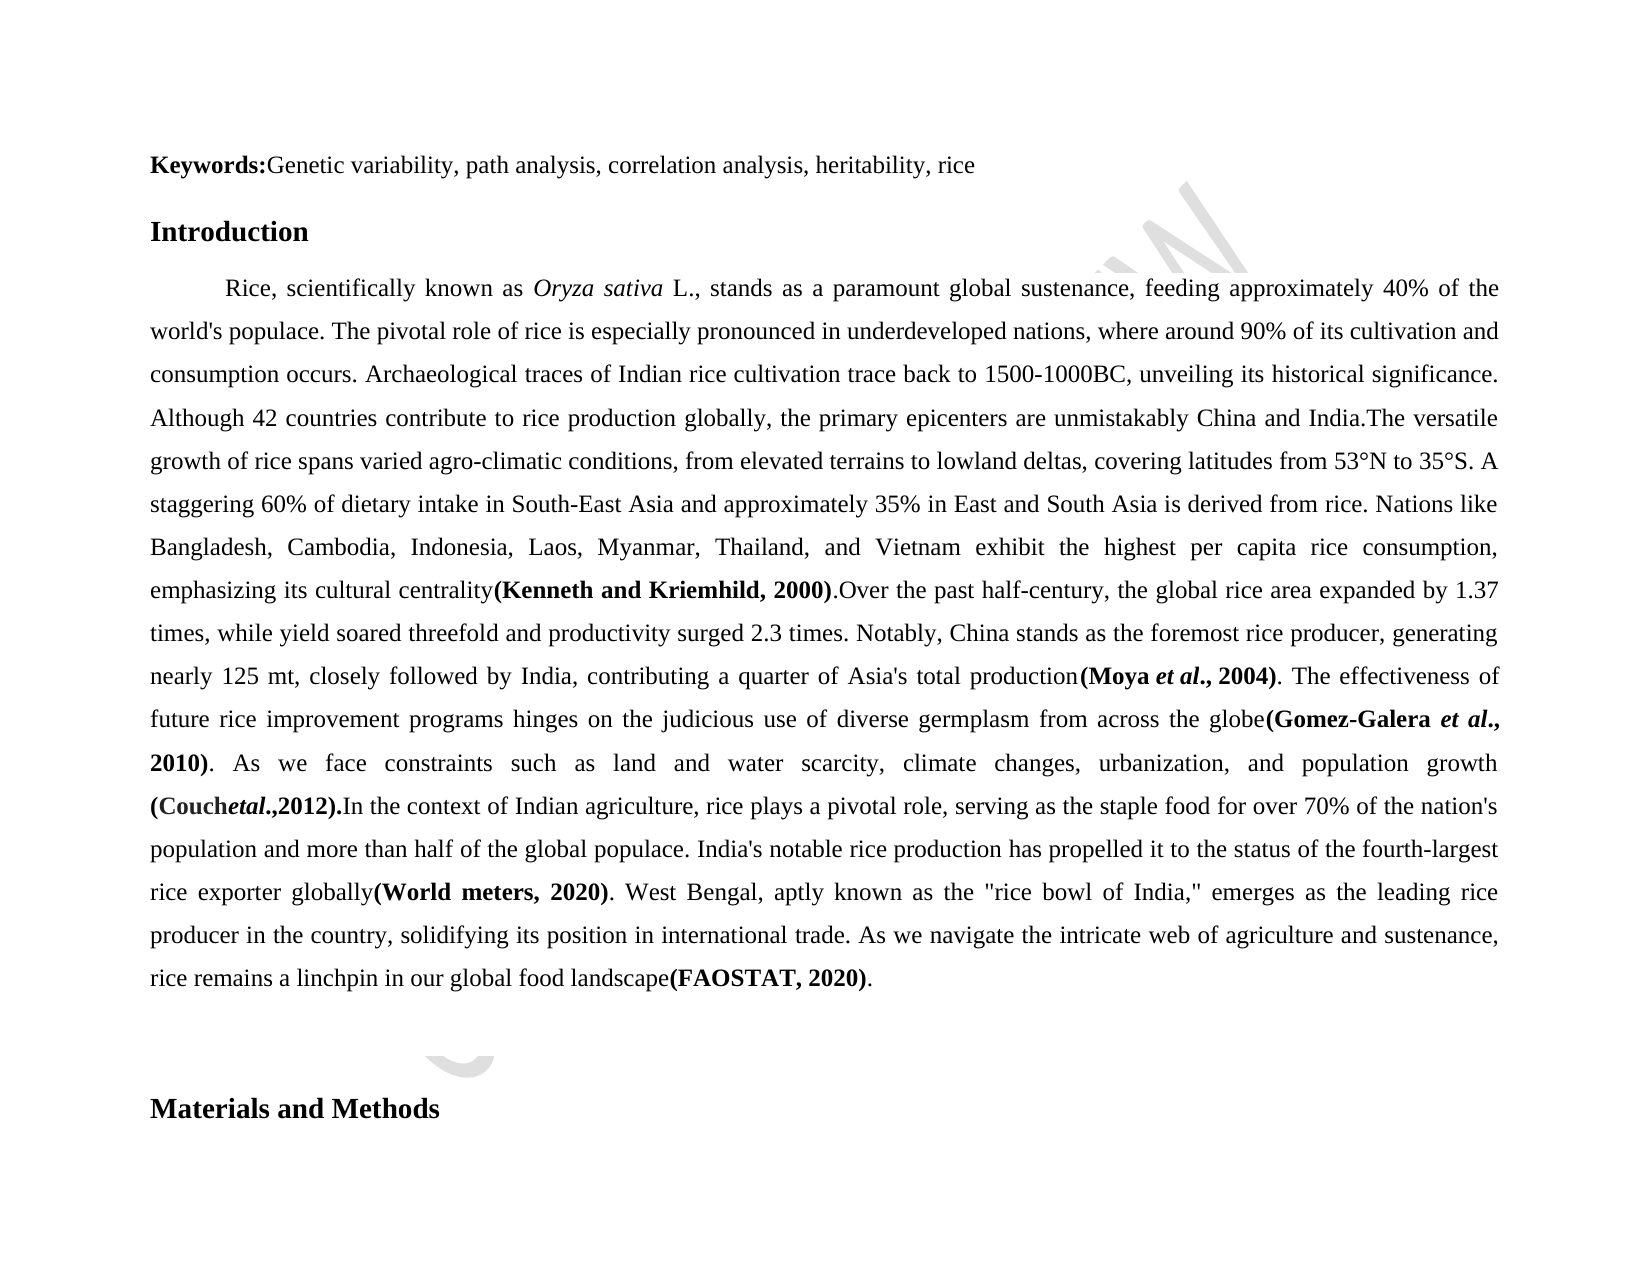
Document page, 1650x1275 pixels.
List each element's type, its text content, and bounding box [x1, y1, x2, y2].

text Rice, scientifically known as Oryza sativa L., stands as a paramount global sustenance, feeding approximately 40% of the world's populace. The pivotal role of rice is especially pronounced in underdeveloped nations, where around 90% of its cultivation and consumption occurs. Archaeological traces of Indian rice cultivation trace back to 1500-1000BC, unveiling its historical significance. Although 42 countries contribute to rice production globally, the primary epicenters are unmistakably China and India.The versatile growth of rice spans varied agro-climatic conditions, from elevated terrains to lowland deltas, covering latitudes from 53°N to 35°S. A staggering 60% of dietary intake in South-East Asia and approximately 35% in East and South Asia is derived from rice. Nations like Bangladesh, Cambodia, Indonesia, Laos, Myanmar, Thailand, and Vietnam exhibit the highest per capita rice consumption, emphasizing its cultural centrality(Kenneth and Kriemhild, 2000).Over the past half-century, the global rice area expanded by 1.37 times, while yield soared threefold and productivity surged 2.3 times. Notably, China stands as the foremost rice producer, generating nearly 125 mt, closely followed by India, contributing a quarter of Asia's total production(Moya et al., 2004). The effectiveness of future rice improvement programs hinges on the judicious use of diverse germplasm from across the globe(Gomez-Galera et al., 2010). As we face constraints such as land and water scarcity, climate changes, urbanization, and population growth (Couchetal.,2012).In the context of Indian agriculture, rice plays a pivotal role, serving as the staple food for over 70% of the nation's population and more than half of the global populace. India's notable rice production has propelled it to the status of the fourth-largest rice exporter globally(World meters, 2020). West Bengal, aptly known as the "rice bowl of India," emerges as the leading rice producer in the country, solidifying its position in international trade. As we navigate the intricate web of agriculture and sustenance, rice remains a linchpin in our global food landscape(FAOSTAT, 2020). [150, 273, 1500, 992]
text Introduction [150, 214, 1500, 247]
text Materials and Methods [150, 1091, 1500, 1125]
text Keywords:Genetic variability, path analysis, correlation analysis, heritability, rice [150, 150, 1500, 179]
